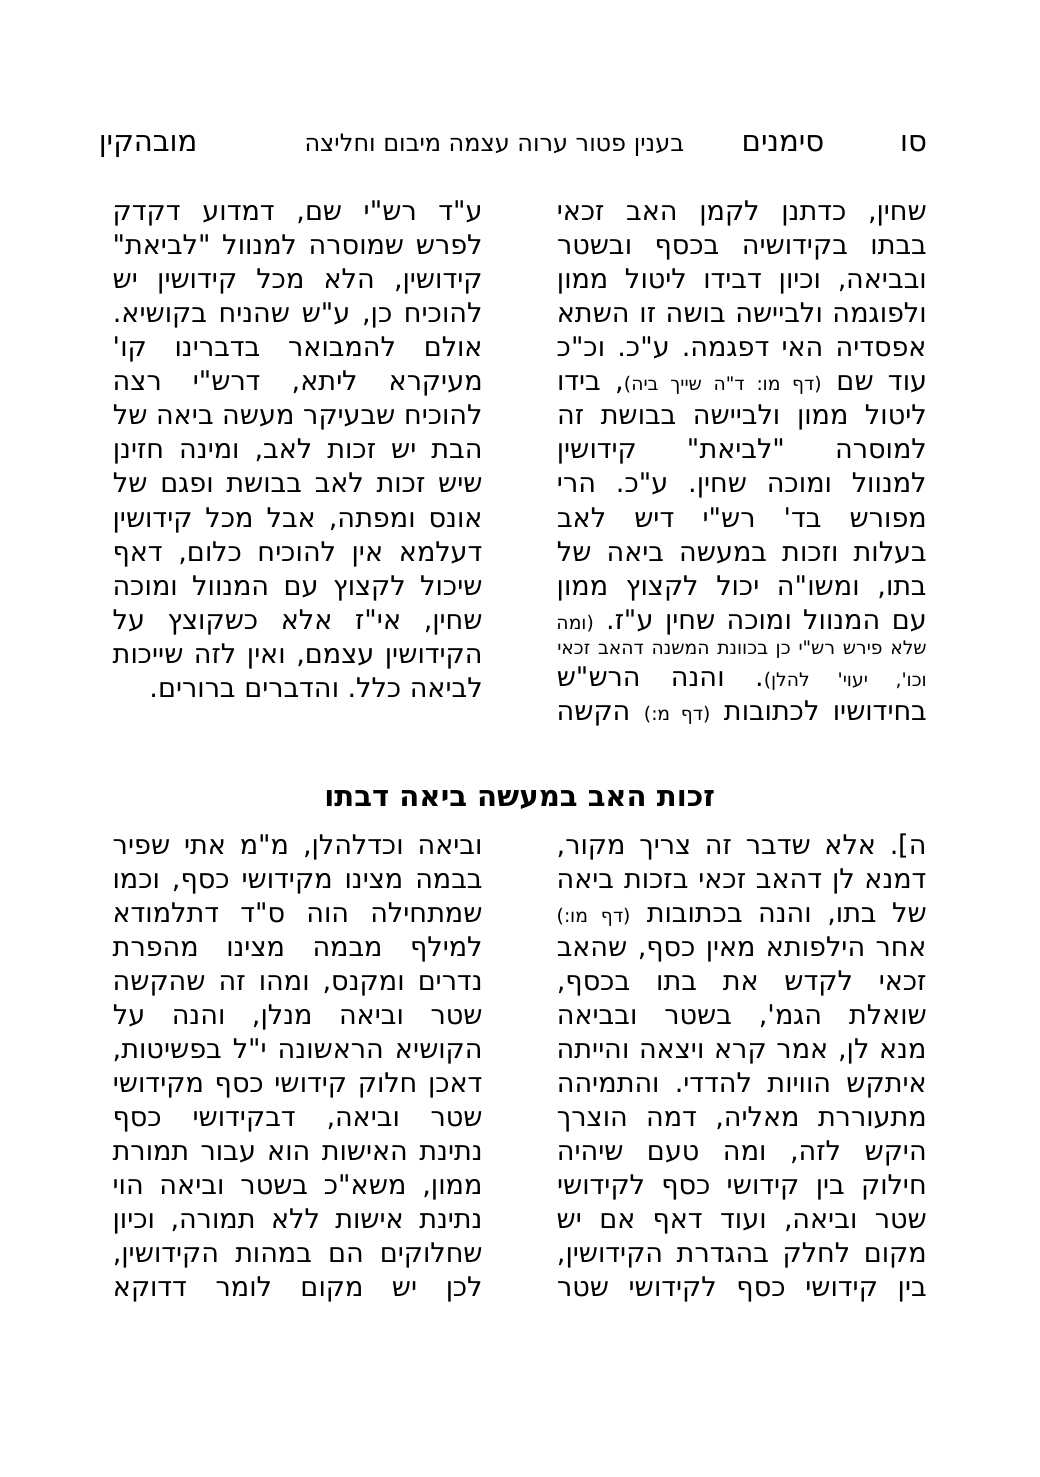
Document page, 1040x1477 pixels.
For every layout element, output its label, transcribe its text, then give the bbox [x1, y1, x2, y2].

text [557, 829, 927, 1303]
subtitle זכות האב במעשה ביאה דבתו [112, 780, 927, 814]
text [112, 195, 483, 704]
